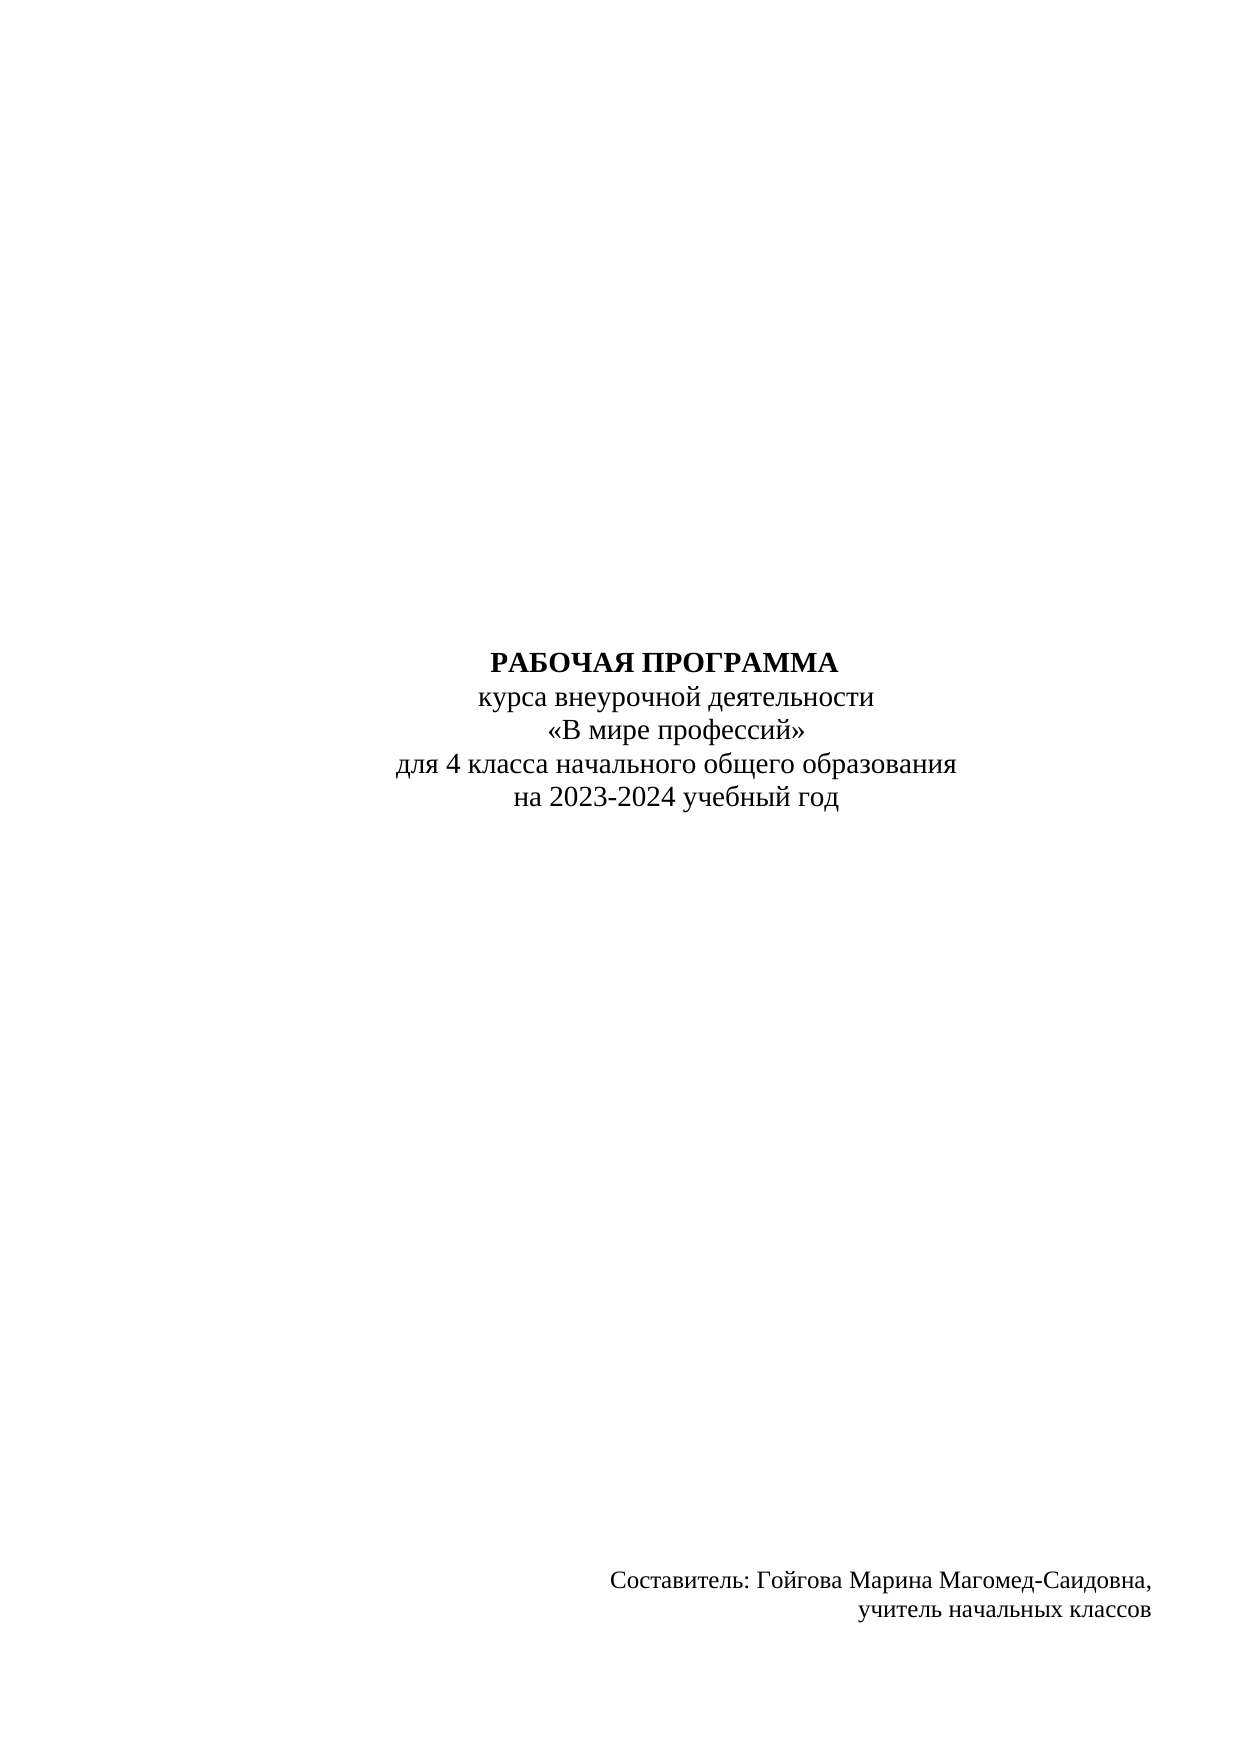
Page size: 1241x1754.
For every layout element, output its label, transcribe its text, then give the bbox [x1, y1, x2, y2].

text курса внеурочной деятельности [177, 679, 1152, 712]
text для 4 класса начального общего образования [177, 746, 1152, 779]
text учитель начальных классов [177, 1594, 1152, 1623]
text Составитель: Гойгова Марина Магомед-Саидовна, [177, 1565, 1152, 1594]
text РАБОЧАЯ ПРОГРАММА [177, 645, 1152, 679]
text «В мире профессий» [177, 712, 1152, 746]
text на 2023-2024 учебный год [177, 779, 1152, 813]
